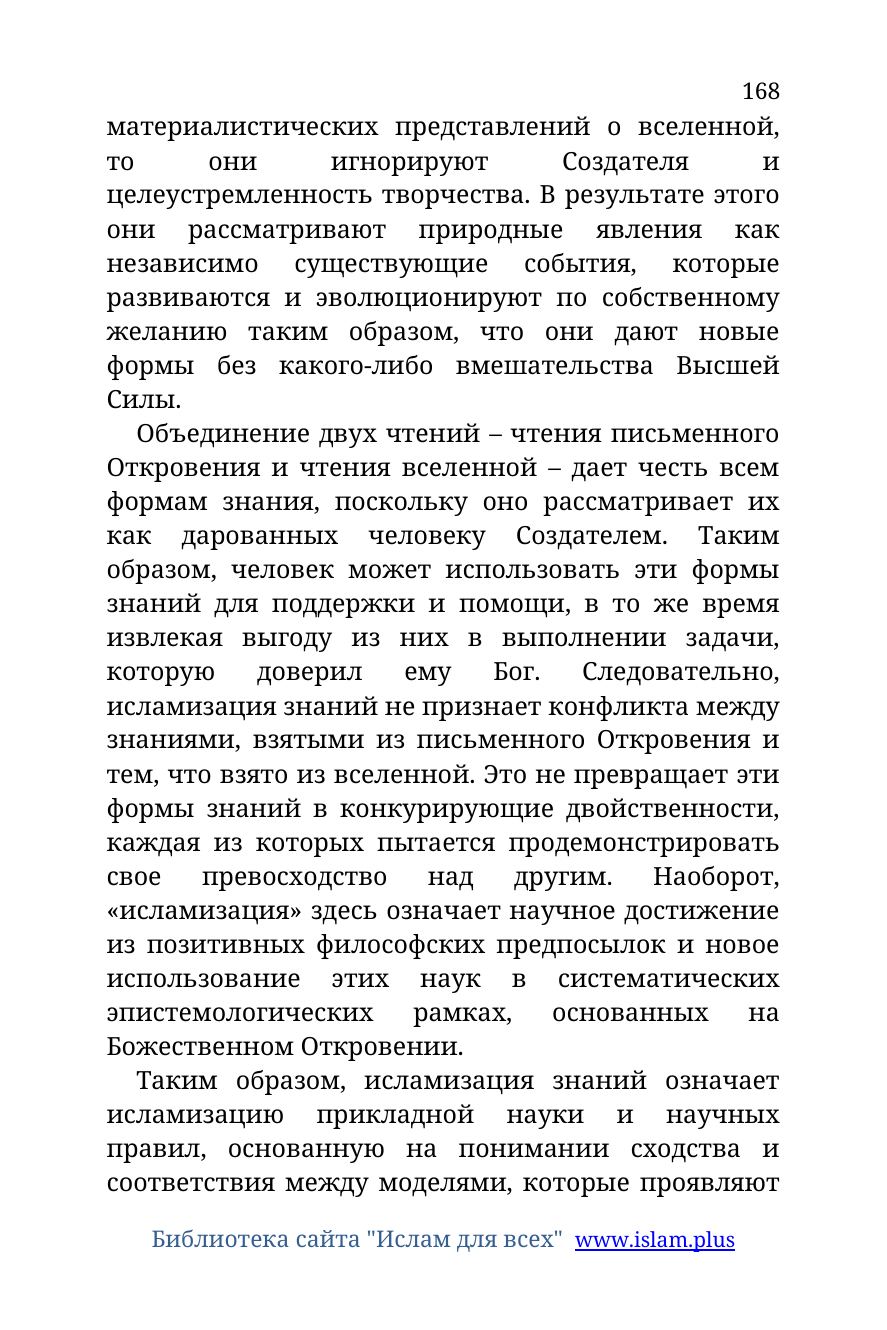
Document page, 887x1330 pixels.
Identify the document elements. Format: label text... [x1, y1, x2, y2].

text Объединение двух чтений – чтения письменного Откровения и чтения вселенной – дает честь всем формам знания, поскольку оно рассматривает их как дарованных человеку Создателем. Таким образом, человек может использовать эти формы знаний для поддержки и помощи, в то же время извлекая выгоду из них в выполнении задачи, которую доверил ему Бог. Следовательно, исламизация знаний не признает конфликта между знаниями, взятыми из письменного Откровения и тем, что взято из вселенной. Это не превращает эти формы знаний в конкурирующие двойственности, каждая из которых пытается продемонстрировать свое превосходство над другим. Наоборот, «исламизация» здесь означает научное достижение из позитивных философских предпосылок и новое использование этих наук в систематических эпистемологических рамках, основанных на Божественном Откровении. [106, 416, 780, 1063]
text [106, 109, 780, 416]
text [106, 1063, 780, 1199]
